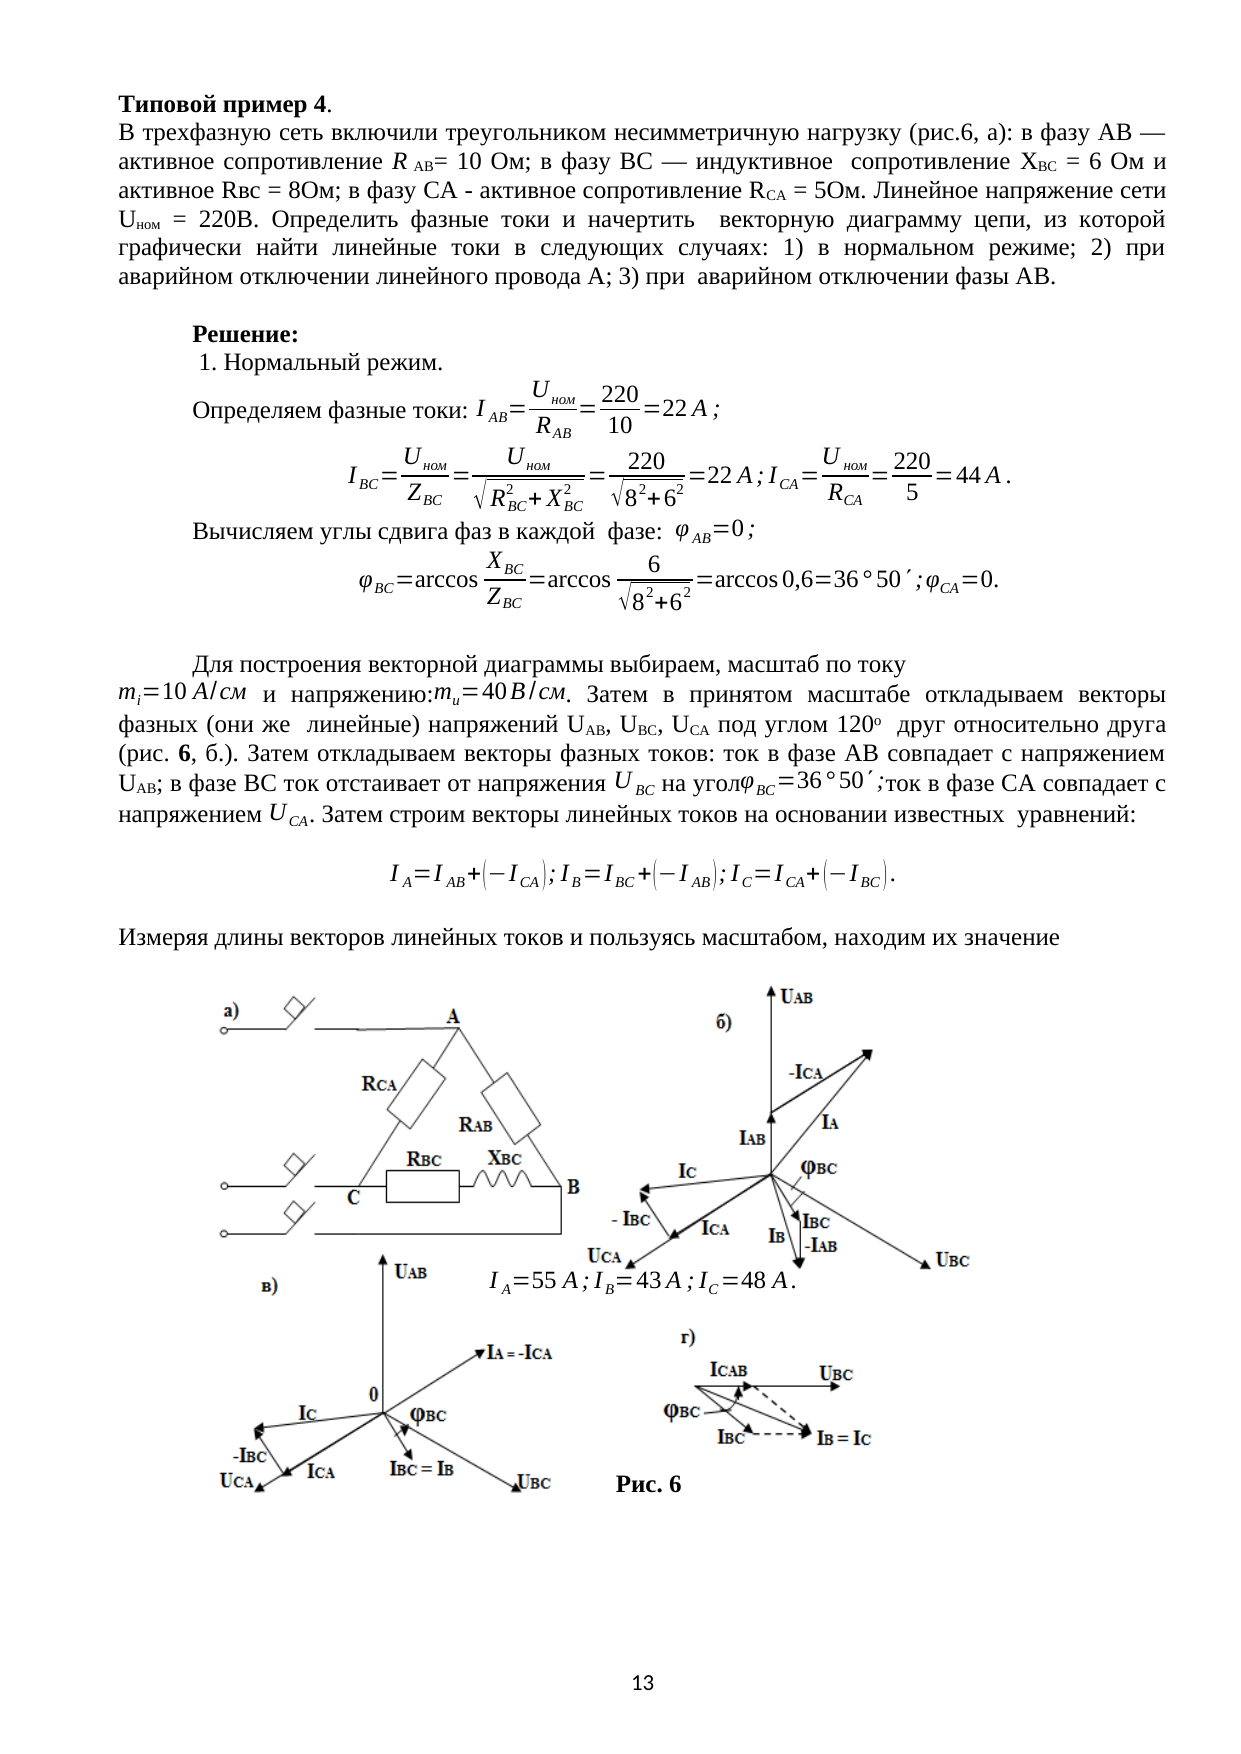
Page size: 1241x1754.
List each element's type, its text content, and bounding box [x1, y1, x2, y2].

picture [210, 977, 977, 1506]
text Вычисляем углы сдвига фаз в каждой фазе: [118, 515, 1167, 546]
text Для построения векторной диаграммы выбираем, масштаб по току [118, 649, 1167, 677]
text 1. Нормальный режим. [118, 347, 1167, 376]
text Решение: [118, 319, 1167, 347]
text В трехфазную сеть включили треугольником несимметричную нагрузку (рис.6, а): в фазу АВ — активное сопротивление R АВ= 10 Ом; в фазу ВС — индуктивное сопротивление XВС = 6 Ом и активное Rвс = 8Ом; в фазу СА - активное сопротивление RСА = 5Ом. Линейное напряжение сети Uном = 220В. Определить фазные токи и начертить векторную диаграмму цепи, из которой графически найти линейные токи в следующих случаях: 1) в нормальном режиме; 2) при аварийном отключении линейного провода А; 3) при аварийном отключении фазы АВ. [118, 117, 1167, 290]
text Типовой пример 4. [118, 89, 1167, 117]
text Измеряя длины векторов линейных токов и пользуясь масштабом, находим их значение [118, 922, 1167, 951]
text Определяем фазные токи: [118, 376, 1167, 442]
text и напряжению:. Затем в принятом масштабе откладываем векторы фазных (они же линейные) напряжений UАВ, UВС, UСА под углом 120ᵒ друг относительно друга (рис. 6, б.). Затем откладываем векторы фазных токов: ток в фазе AB совпадает с напряжением UАВ; в фазе BC ток отстаивает от напряжения на уголток в фазе CA совпадает с напряжением . Затем строим векторы линейных токов на основании известных уравнений: [118, 677, 1167, 829]
